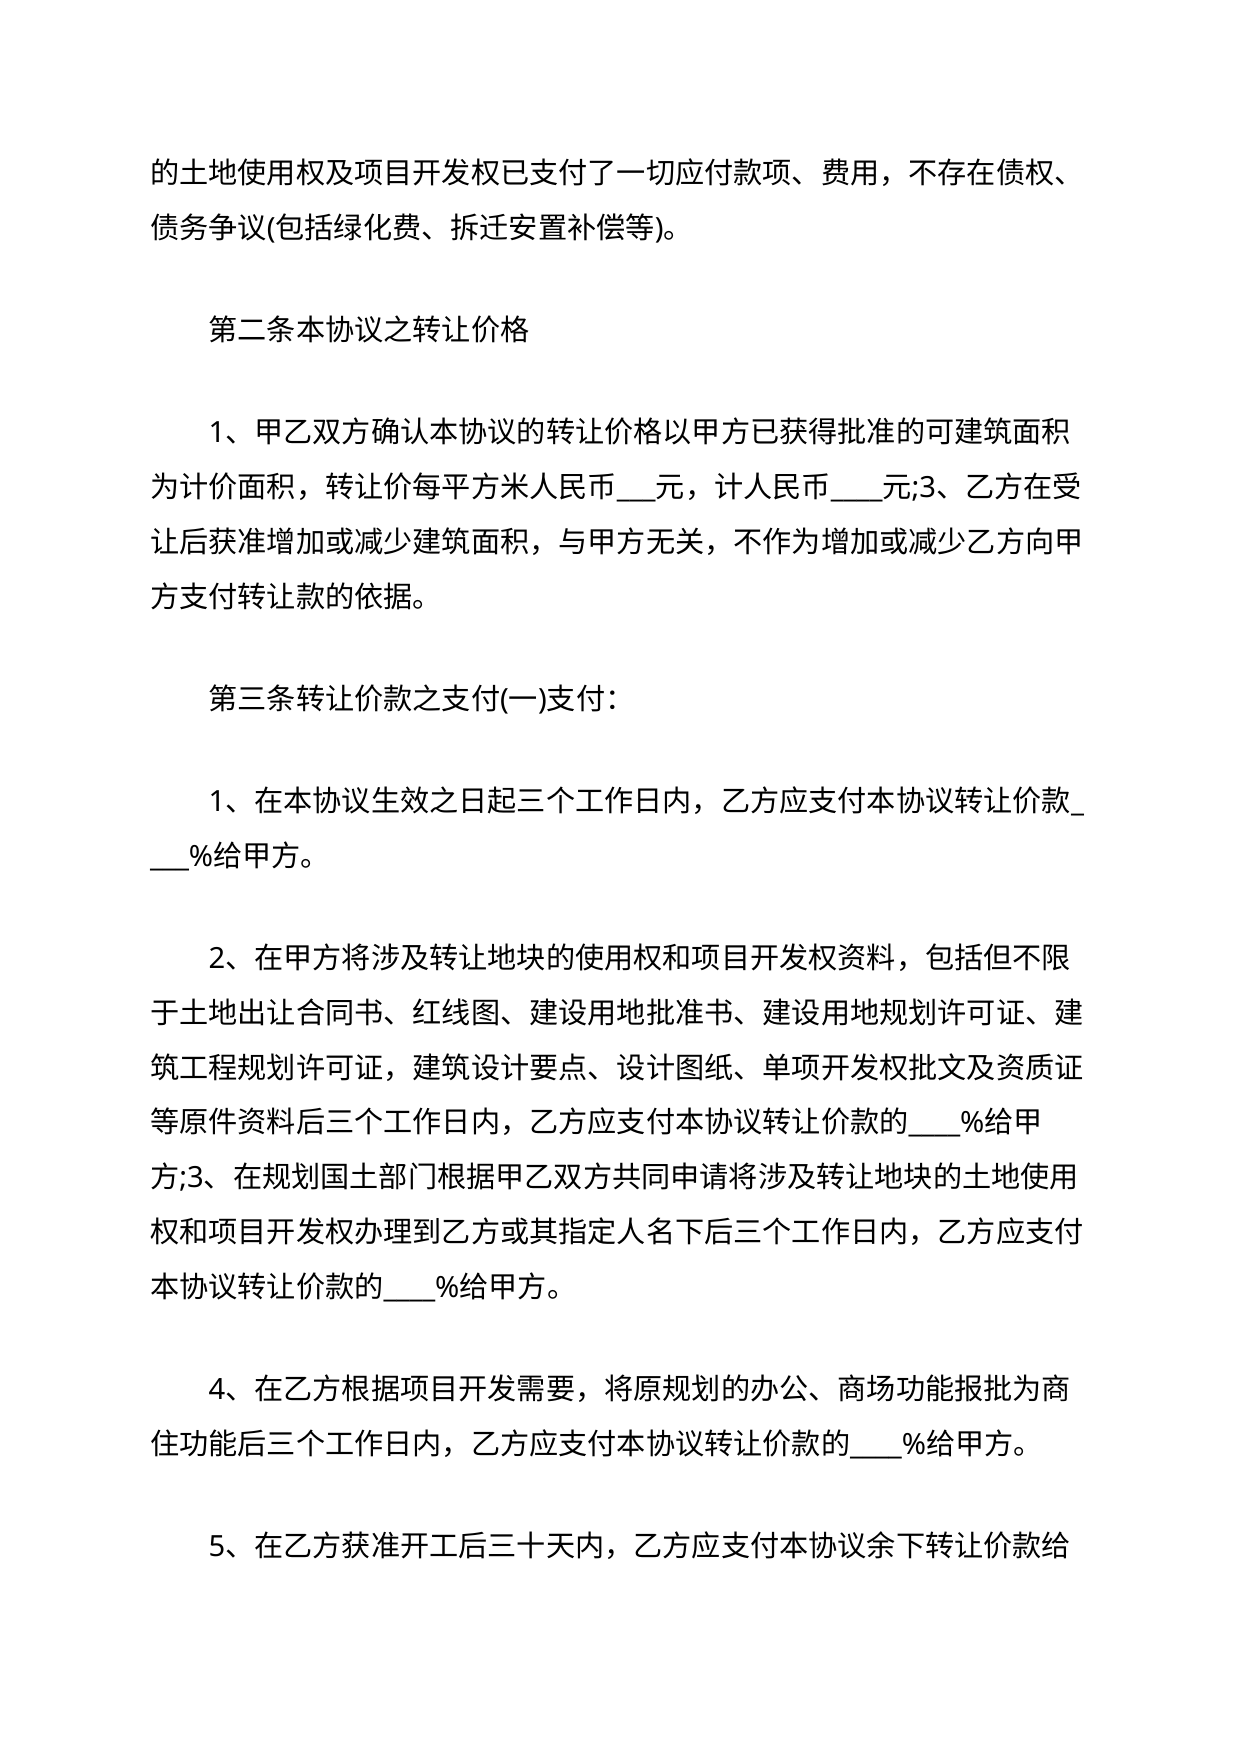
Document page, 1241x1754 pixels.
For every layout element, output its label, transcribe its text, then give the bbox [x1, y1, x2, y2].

text 2、在甲方将涉及转让地块的使用权和项目开发权资料，包括但不限于土地出让合同书、红线图、建设用地批准书、建设用地规划许可证、建筑工程规划许可证，建筑设计要点、设计图纸、单项开发权批文及资质证等原件资料后三个工作日内，乙方应支付本协议转让价款的____%给甲方;3、在规划国土部门根据甲乙双方共同申请将涉及转让地块的土地使用权和项目开发权办理到乙方或其指定人名下后三个工作日内，乙方应支付本协议转让价款的____%给甲方。 [150, 934, 1090, 1306]
text 1、在本协议生效之日起三个工作日内，乙方应支付本协议转让价款____%给甲方。 [150, 777, 1090, 875]
text 第三条转让价款之支付(一)支付： [150, 675, 1090, 718]
text 第二条本协议之转让价格 [150, 307, 1090, 349]
text 4、在乙方根据项目开发需要，将原规划的办公、商场功能报批为商住功能后三个工作日内，乙方应支付本协议转让价款的____%给甲方。 [150, 1366, 1090, 1463]
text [150, 150, 1090, 247]
text 1、甲乙双方确认本协议的转让价格以甲方已获得批准的可建筑面积为计价面积，转让价每平方米人民币___元，计人民币____元;3、乙方在受让后获准增加或减少建筑面积，与甲方无关，不作为增加或减少乙方向甲方支付转让款的依据。 [150, 409, 1090, 616]
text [150, 1523, 1090, 1565]
